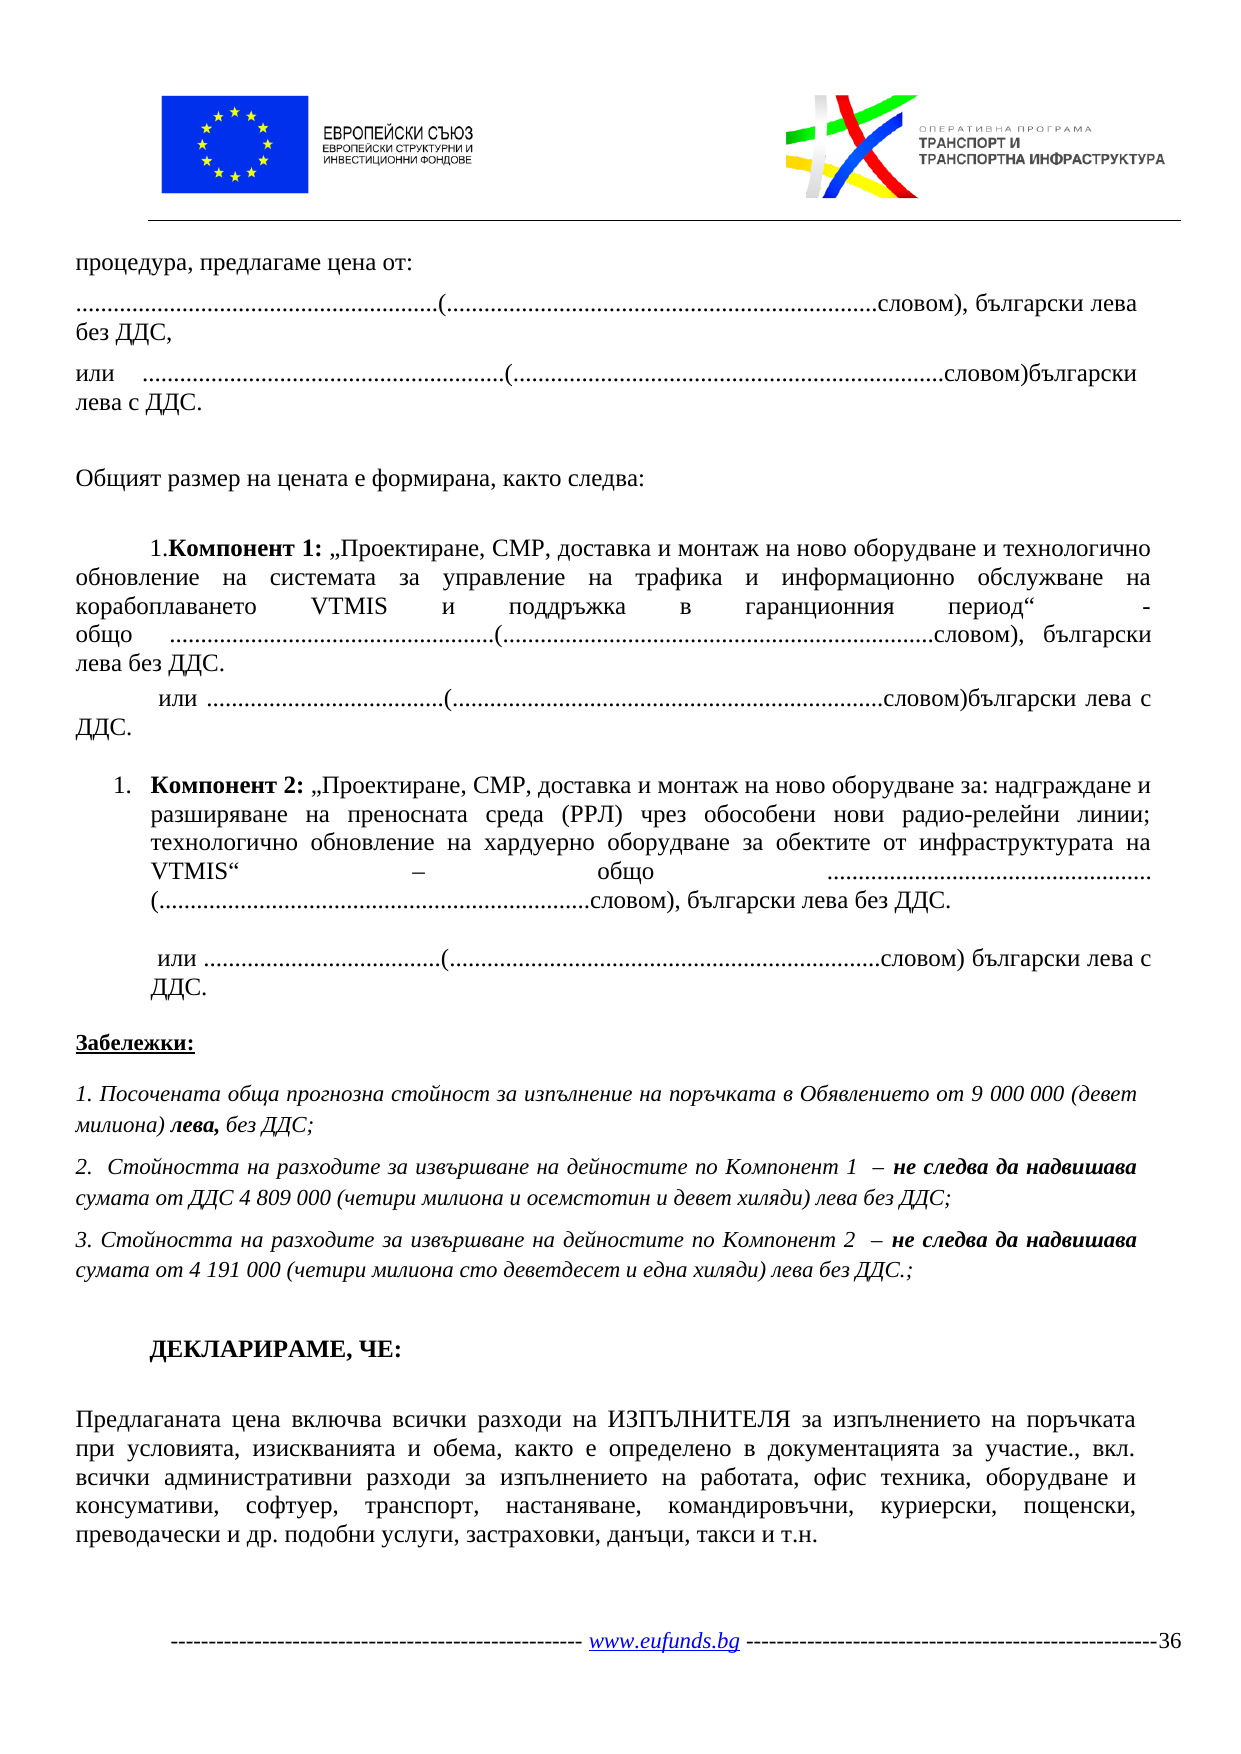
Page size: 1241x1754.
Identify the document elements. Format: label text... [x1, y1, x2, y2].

picture [147, 80, 508, 218]
picture [768, 73, 1182, 218]
